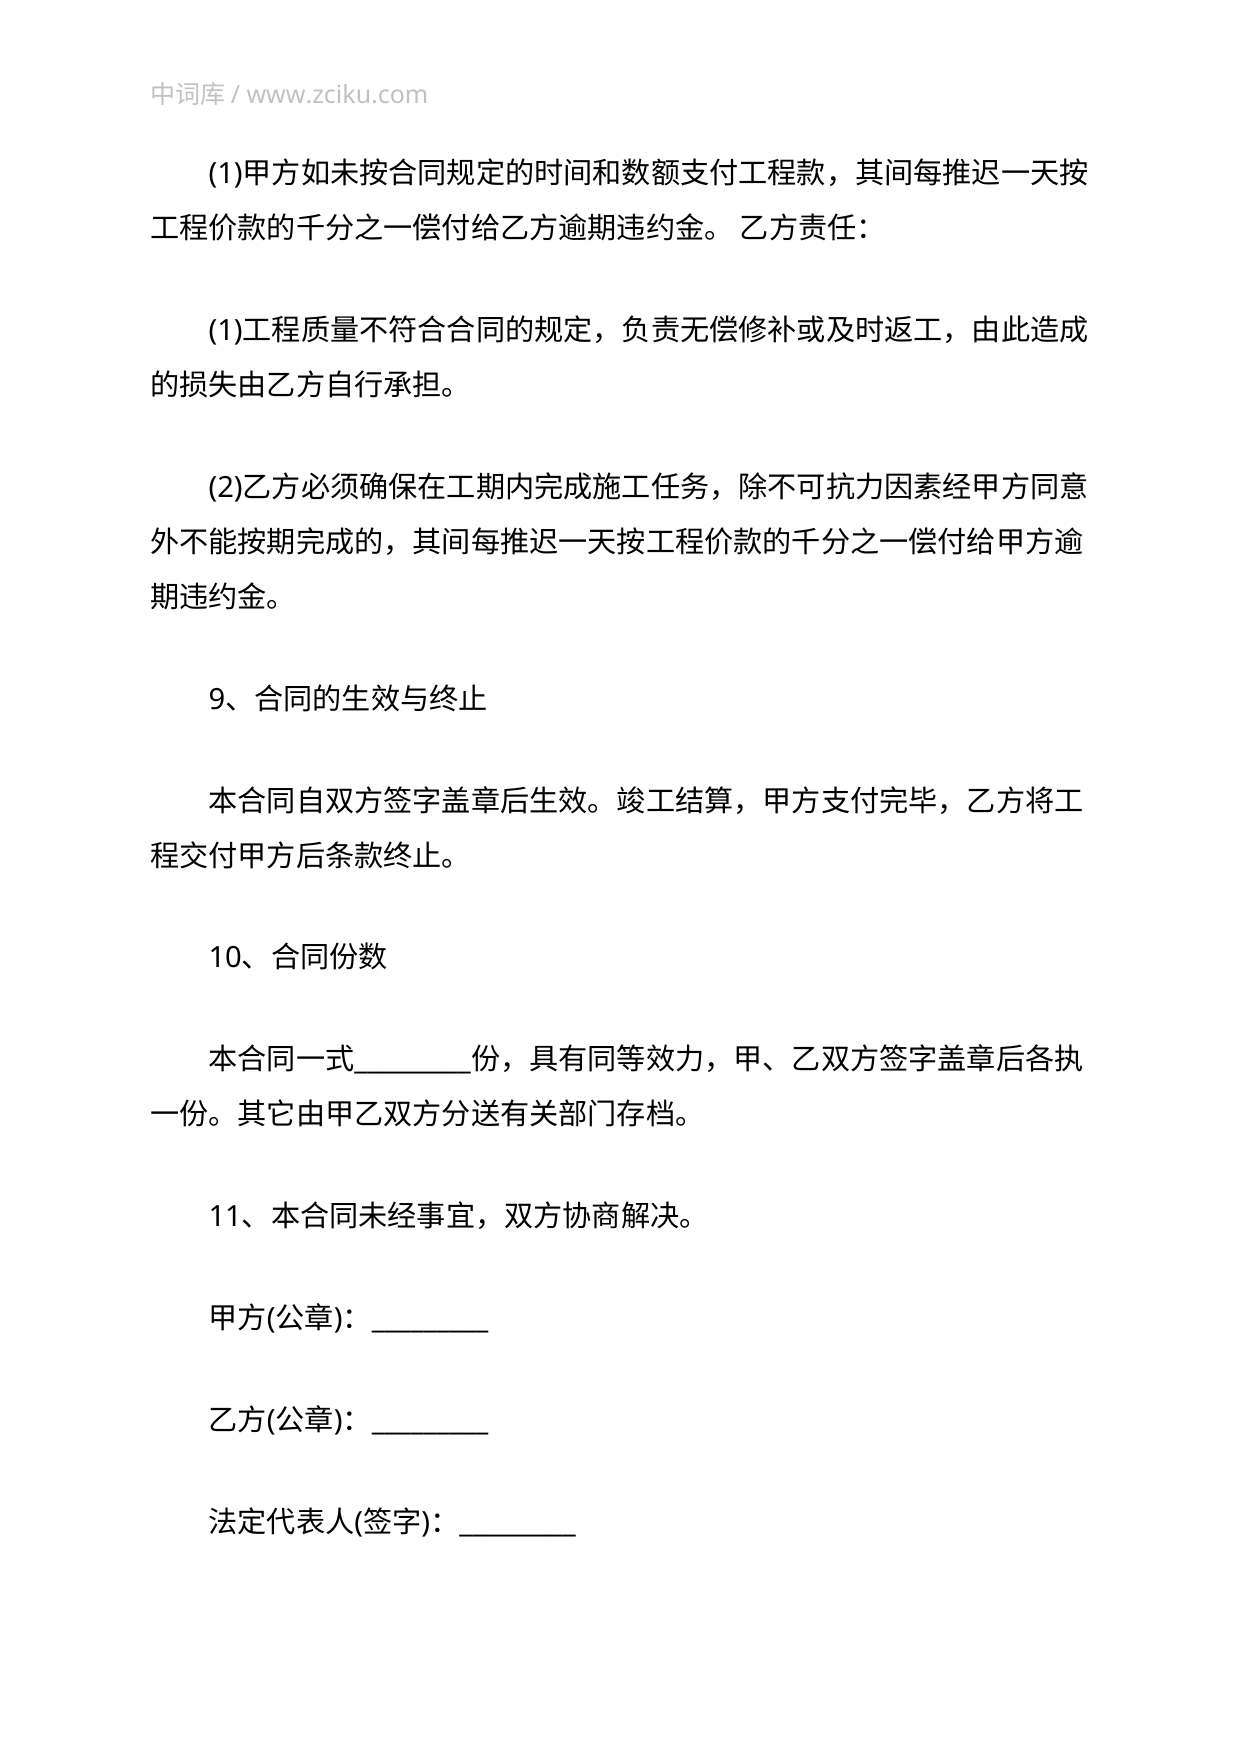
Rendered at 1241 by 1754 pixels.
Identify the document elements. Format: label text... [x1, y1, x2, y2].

text 法定代表人(签字)：_________ [150, 1498, 1090, 1541]
text 乙方(公章)：_________ [150, 1397, 1090, 1439]
text (1)工程质量不符合合同的规定，负责无偿修补或及时返工，由此造成的损失由乙方自行承担。 [150, 307, 1090, 404]
text 9、合同的生效与终止 [150, 675, 1090, 718]
text 本合同一式_________份，具有同等效力，甲、乙双方签字盖章后各执一份。其它由甲乙双方分送有关部门存档。 [150, 1036, 1090, 1133]
text 本合同自双方签字盖章后生效。竣工结算，甲方支付完毕，乙方将工程交付甲方后条款终止。 [150, 777, 1090, 874]
text (2)乙方必须确保在工期内完成施工任务，除不可抗力因素经甲方同意外不能按期完成的，其间每推迟一天按工程价款的千分之一偿付给甲方逾期违约金。 [150, 463, 1090, 616]
text (1)甲方如未按合同规定的时间和数额支付工程款，其间每推迟一天按工程价款的千分之一偿付给乙方逾期违约金。 乙方责任： [150, 150, 1090, 247]
text 11、本合同未经事宜，双方协商解决。 [150, 1193, 1090, 1235]
text 10、合同份数 [150, 934, 1090, 976]
text 甲方(公章)：_________ [150, 1294, 1090, 1337]
